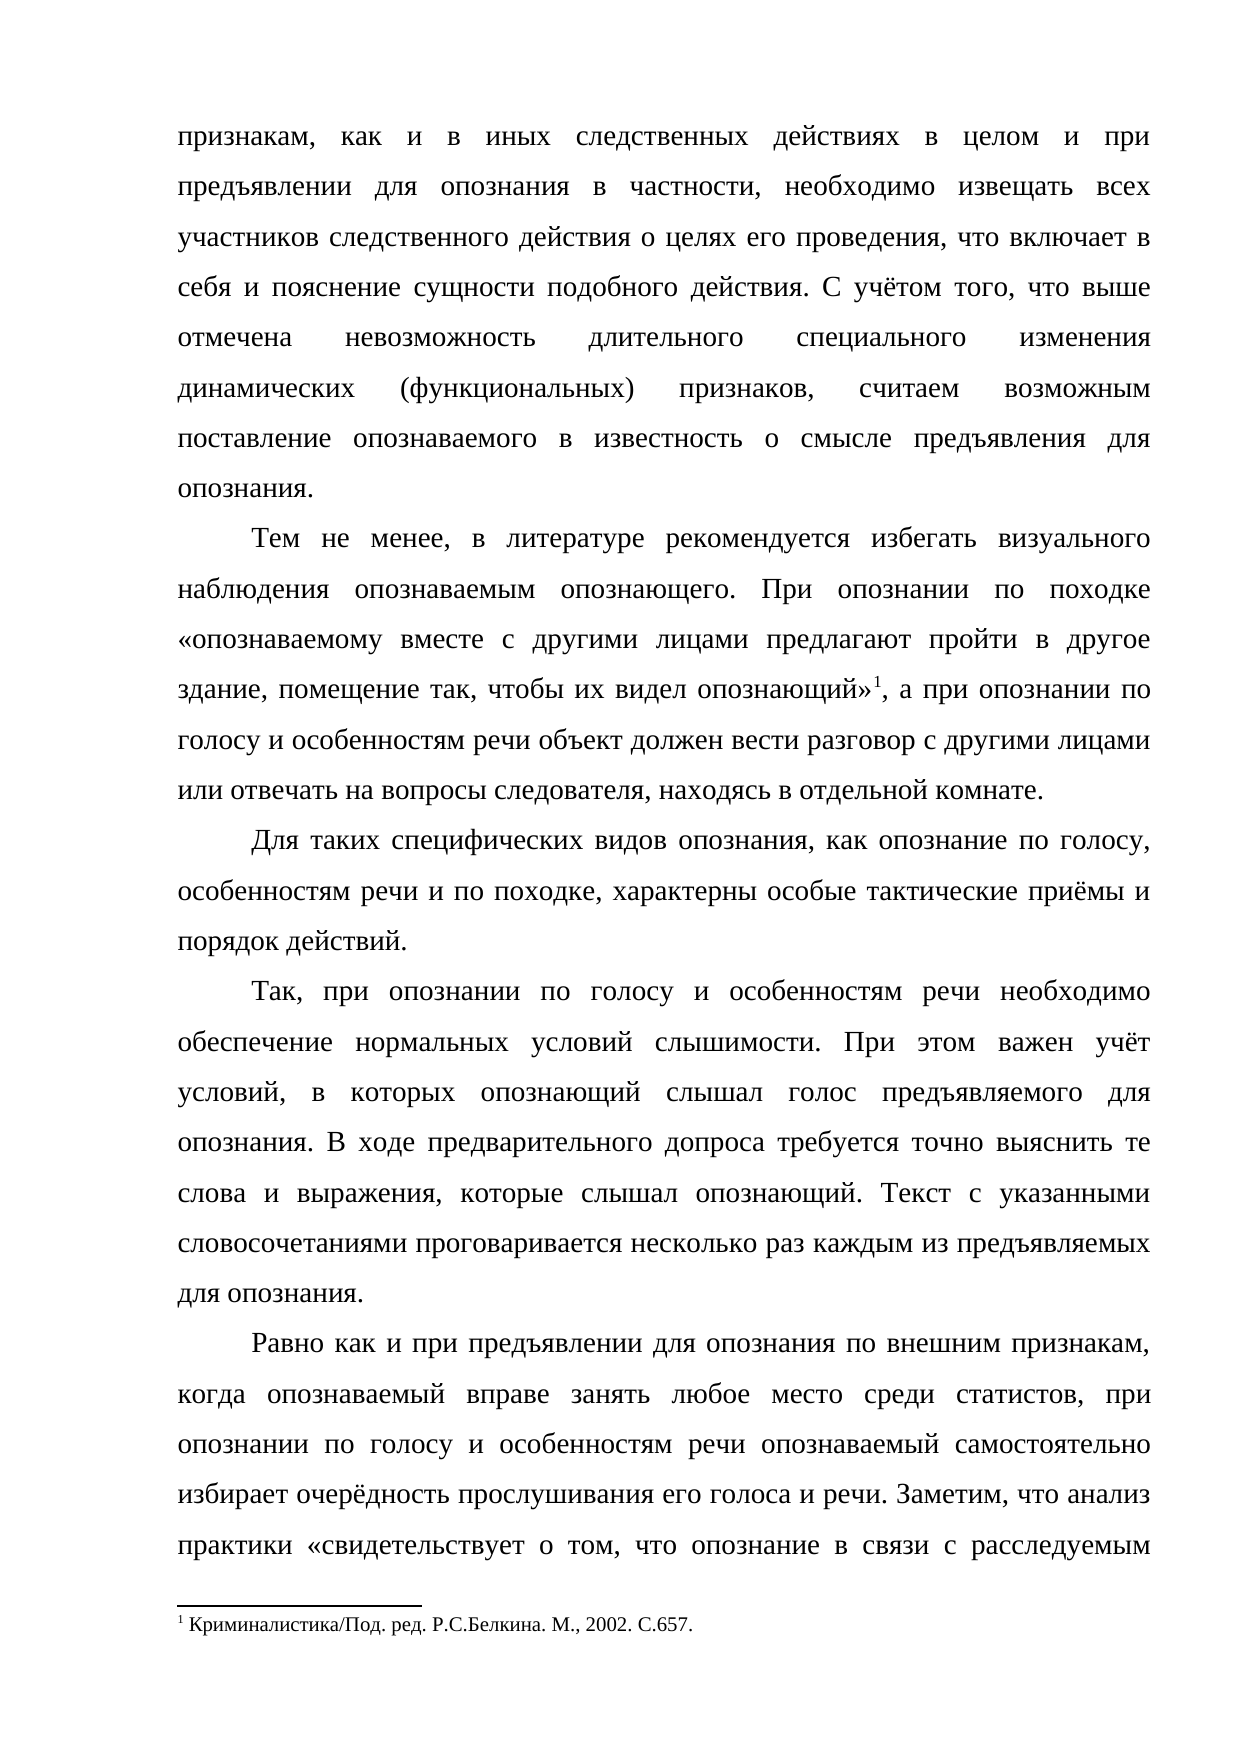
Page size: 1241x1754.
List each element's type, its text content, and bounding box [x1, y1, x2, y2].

text Так, при опознании по голосу и особенностям речи необходимо обеспечение нормальных условий слышимости. При этом важен учёт условий, в которых опознающий слышал голос предъявляемого для опознания. В ходе предварительного допроса требуется точно выяснить те слова и выражения, которые слышал опознающий. Текст с указанными словосочетаниями проговаривается несколько раз каждым из предъявляемых для опознания. [177, 973, 1152, 1309]
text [177, 1326, 1152, 1560]
text Для таких специфических видов опознания, как опознание по голосу, особенностям речи и по походке, характерны особые тактические приёмы и порядок действий. [177, 822, 1152, 957]
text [177, 118, 1152, 504]
text Тем не менее, в литературе рекомендуется избегать визуального наблюдения опознаваемым опознающего. При опознании по походке «опознаваемому вместе с другими лицами предлагают пройти в другое здание, помещение так, чтобы их видел опознающий», а при опознании по голосу и особенностям речи объект должен вести разговор с другими лицами или отвечать на вопросы следователя, находясь в отдельной комнате. [177, 521, 1152, 806]
